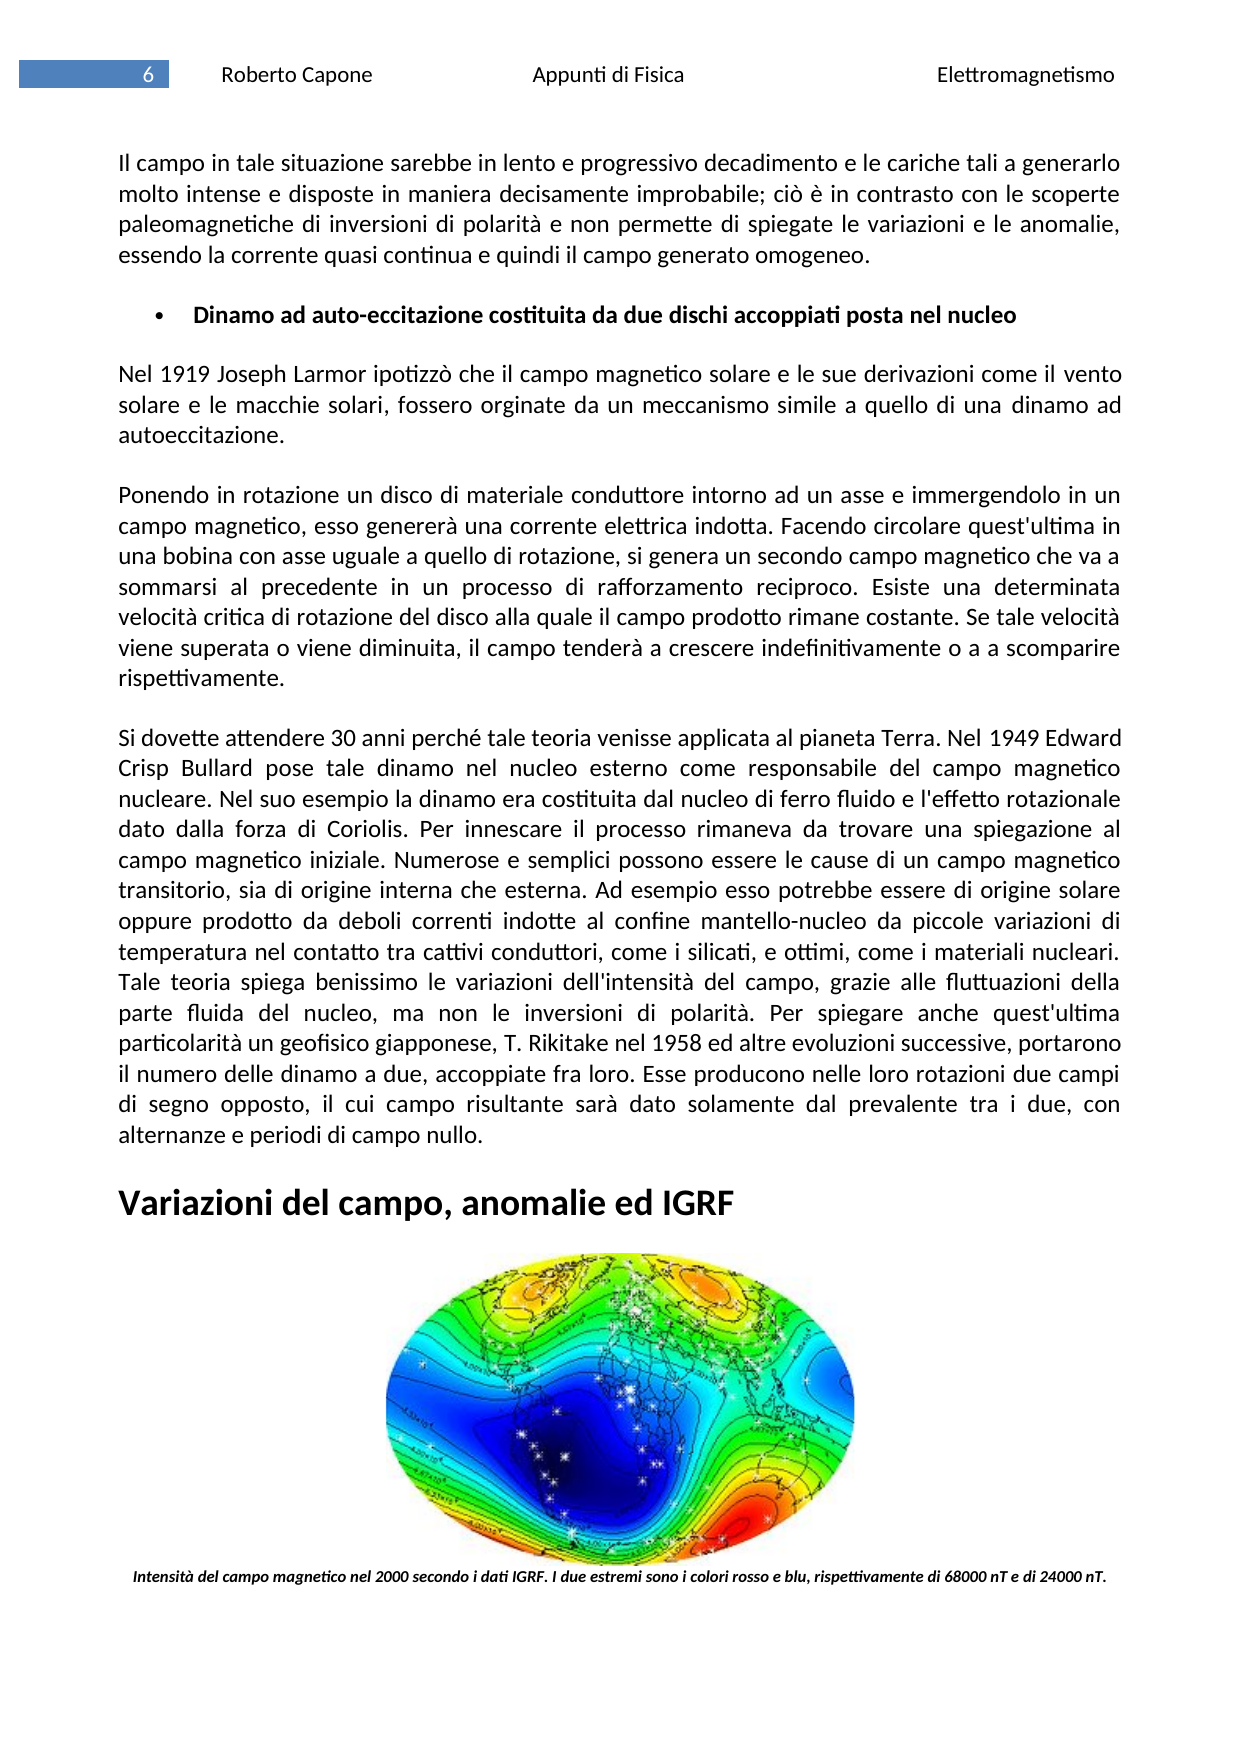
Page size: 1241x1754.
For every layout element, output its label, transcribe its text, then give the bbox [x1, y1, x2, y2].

text Il campo in tale situazione sarebbe in lento e progressivo decadimento e le cariche tali a generarlo molto intense e disposte in maniera decisamente improbabile; ciò è in contrasto con le scoperte paleomagnetiche di inversioni di polarità e non permette di spiegate le variazioni e le anomalie, essendo la corrente quasi continua e quindi il campo generato omogeneo. [118, 148, 1122, 270]
text Intensità del campo magnetico nel 2000 secondo i dati IGRF. I due estremi sono i colori rosso e blu, rispettivamente di 68000 nT e di 24000 nT. [118, 1566, 1122, 1586]
text Si dovette attendere 30 anni perché tale teoria venisse applicata al pianeta Terra. Nel 1949 Edward Crisp Bullard pose tale dinamo nel nucleo esterno come responsabile del campo magnetico nucleare. Nel suo esempio la dinamo era costituita dal nucleo di ferro fluido e l'effetto rotazionale dato dalla forza di Coriolis. Per innescare il processo rimaneva da trovare una spiegazione al campo magnetico iniziale. Numerose e semplici possono essere le cause di un campo magnetico transitorio, sia di origine interna che esterna. Ad esempio esso potrebbe essere di origine solare oppure prodotto da deboli correnti indotte al confine mantello-nucleo da piccole variazioni di temperatura nel contatto tra cattivi conduttori, come i silicati, e ottimi, come i materiali nucleari. Tale teoria spiega benissimo le variazioni dell'intensità del campo, grazie alle fluttuazioni della parte fluida del nucleo, ma non le inversioni di polarità. Per spiegare anche quest'ultima particolarità un geofisico giapponese, T. Rikitake nel 1958 ed altre evoluzioni successive, portarono il numero delle dinamo a due, accoppiate fra loro. Esse producono nelle loro rotazioni due campi di segno opposto, il cui campo risultante sarà dato solamente dal prevalente tra i due, con alternanze e periodi di campo nullo. [118, 722, 1122, 1149]
text Ponendo in rotazione un disco di materiale conduttore intorno ad un asse e immergendolo in un campo magnetico, esso genererà una corrente elettrica indotta. Facendo circolare quest'ultima in una bobina con asse uguale a quello di rotazione, si genera un secondo campo magnetico che va a sommarsi al precedente in un processo di rafforzamento reciproco. Esiste una determinata velocità critica di rotazione del disco alla quale il campo prodotto rimane costante. Se tale velocità viene superata o viene diminuita, il campo tenderà a crescere indefinitivamente o a a scomparire rispettivamente. [118, 479, 1122, 693]
picture [385, 1253, 855, 1566]
text Variazioni del campo, anomalie ed IGRF [118, 1178, 1122, 1224]
list Dinamo ad auto-eccitazione costituita da due dischi accoppiati posta nel nucleo [156, 299, 1122, 329]
text Nel 1919 Joseph Larmor ipotizzò che il campo magnetico solare e le sue derivazioni come il vento solare e le macchie solari, fossero orginate da un meccanismo simile a quello di una dinamo ad autoeccitazione. [118, 358, 1122, 450]
